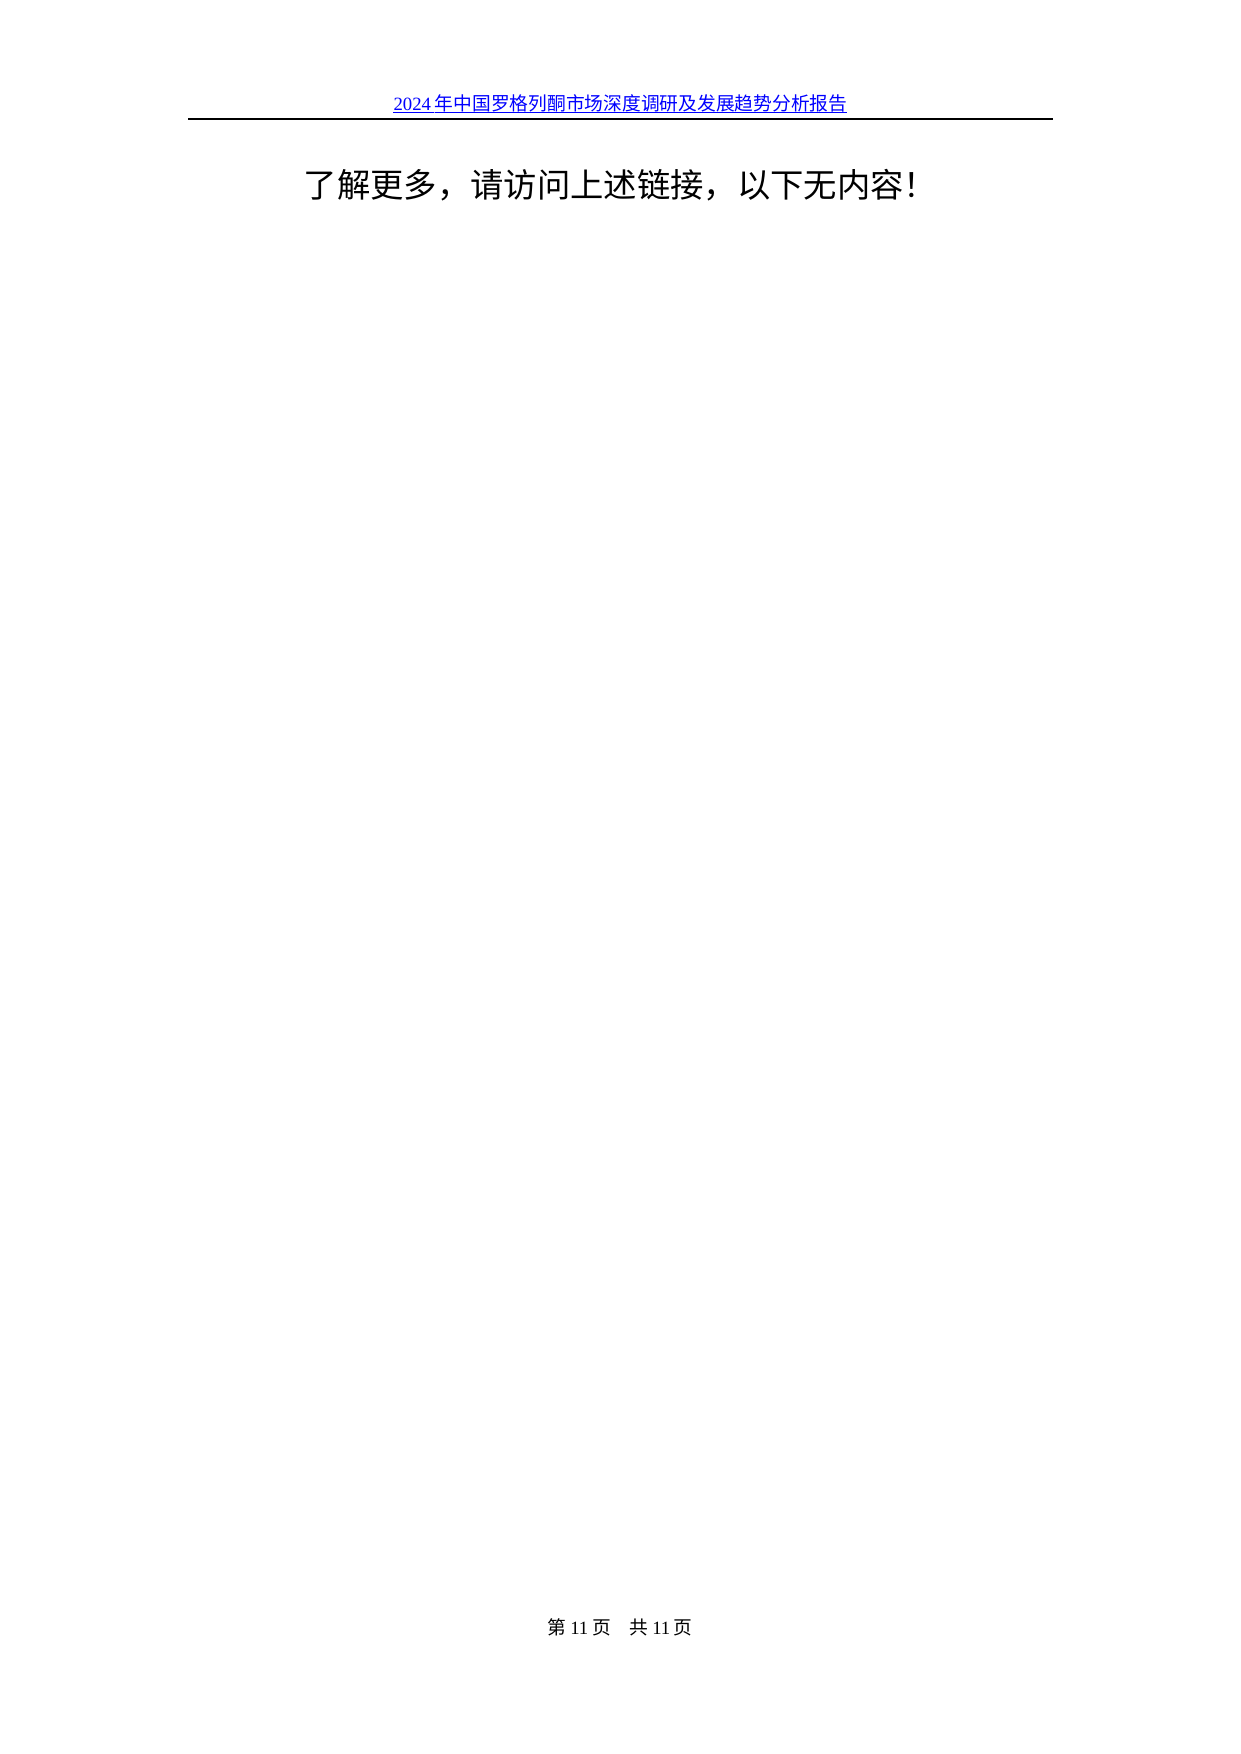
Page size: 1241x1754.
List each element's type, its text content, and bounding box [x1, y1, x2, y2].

title 了解更多，请访问上述链接，以下无内容！ [187, 150, 1053, 215]
